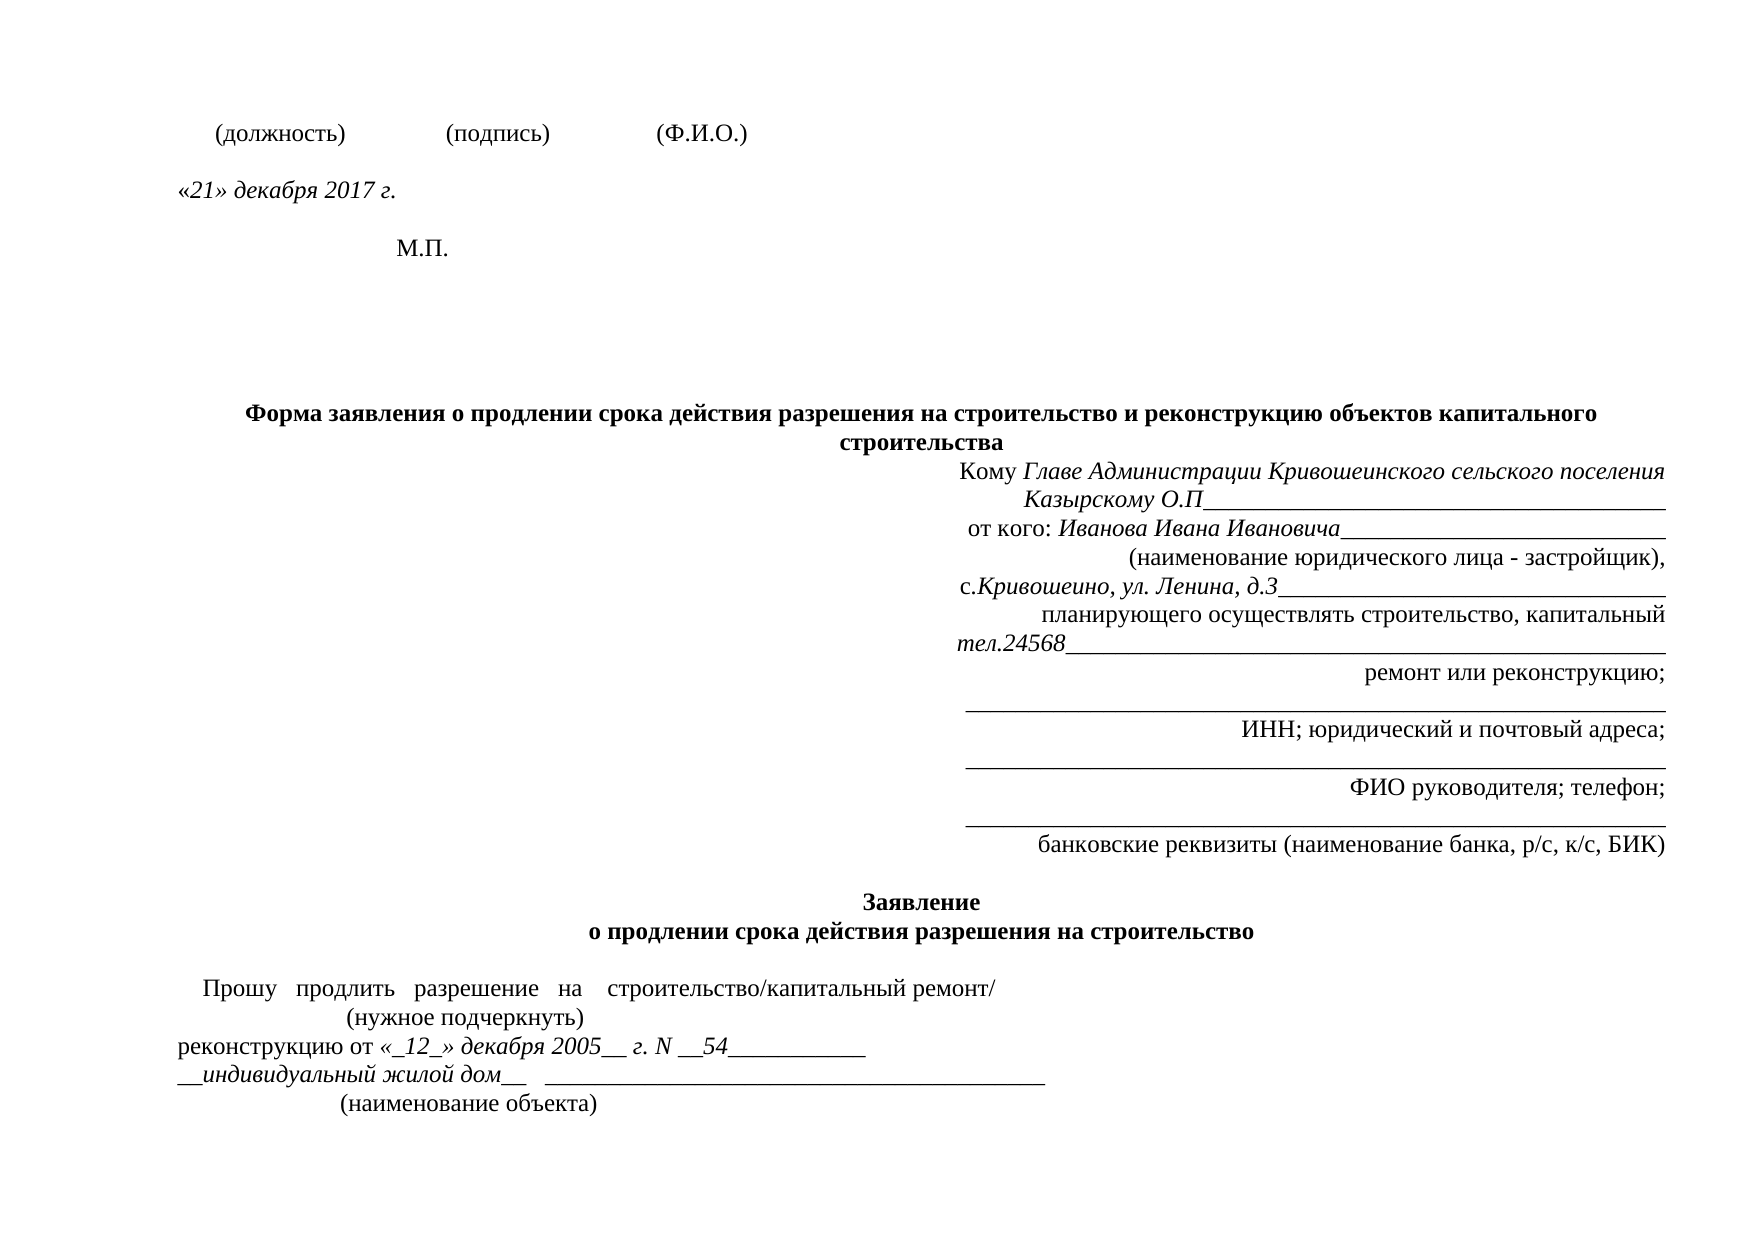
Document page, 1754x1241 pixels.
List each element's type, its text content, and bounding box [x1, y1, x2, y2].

text (наименование юридического лица - застройщик), [177, 542, 1665, 571]
text Форма заявления о продлении срока действия разрешения на строительство и реконструкцию объектов капитального строительства [177, 398, 1665, 456]
text от кого: Иванова Ивана Ивановича__________________________ [177, 513, 1665, 542]
text ремонт или реконструкцию; [177, 657, 1665, 686]
text Кому Главе Администрации Кривошеинского сельского поселения [177, 456, 1665, 484]
text реконструкцию от «_12_» декабря 2005__ г. N __54___________ [177, 1031, 1665, 1059]
text ________________________________________________________ [177, 801, 1665, 829]
text ________________________________________________________ [177, 686, 1665, 714]
text с.Кривошеино, ул. Ленина, д.3_______________________________ [177, 571, 1665, 599]
text тел.24568________________________________________________ [177, 628, 1665, 657]
text ИНН; юридический и почтовый адреса; [177, 714, 1665, 743]
text Заявление [177, 887, 1665, 916]
text о продлении срока действия разрешения на строительство [177, 916, 1665, 944]
text (должность) (подпись) (Ф.И.О.) [177, 118, 1665, 147]
text банковские реквизиты (наименование банка, р/с, к/с, БИК) [177, 829, 1665, 858]
text __индивидуальный жилой дом__ ________________________________________ [177, 1059, 1665, 1088]
text ФИО руководителя; телефон; [177, 772, 1665, 801]
text (наименование объекта) [177, 1088, 1665, 1117]
text Казырскому О.П_____________________________________ [177, 484, 1665, 513]
text (нужное подчеркнуть) [177, 1002, 1665, 1031]
text ________________________________________________________ [177, 743, 1665, 772]
text планирующего осуществлять строительство, капитальный [177, 599, 1665, 628]
text Прошу продлить разрешение на строительство/капитальный ремонт/ [177, 973, 1665, 1002]
text М.П. [177, 233, 1665, 262]
text «21» декабря 2017 г. [177, 176, 1665, 204]
